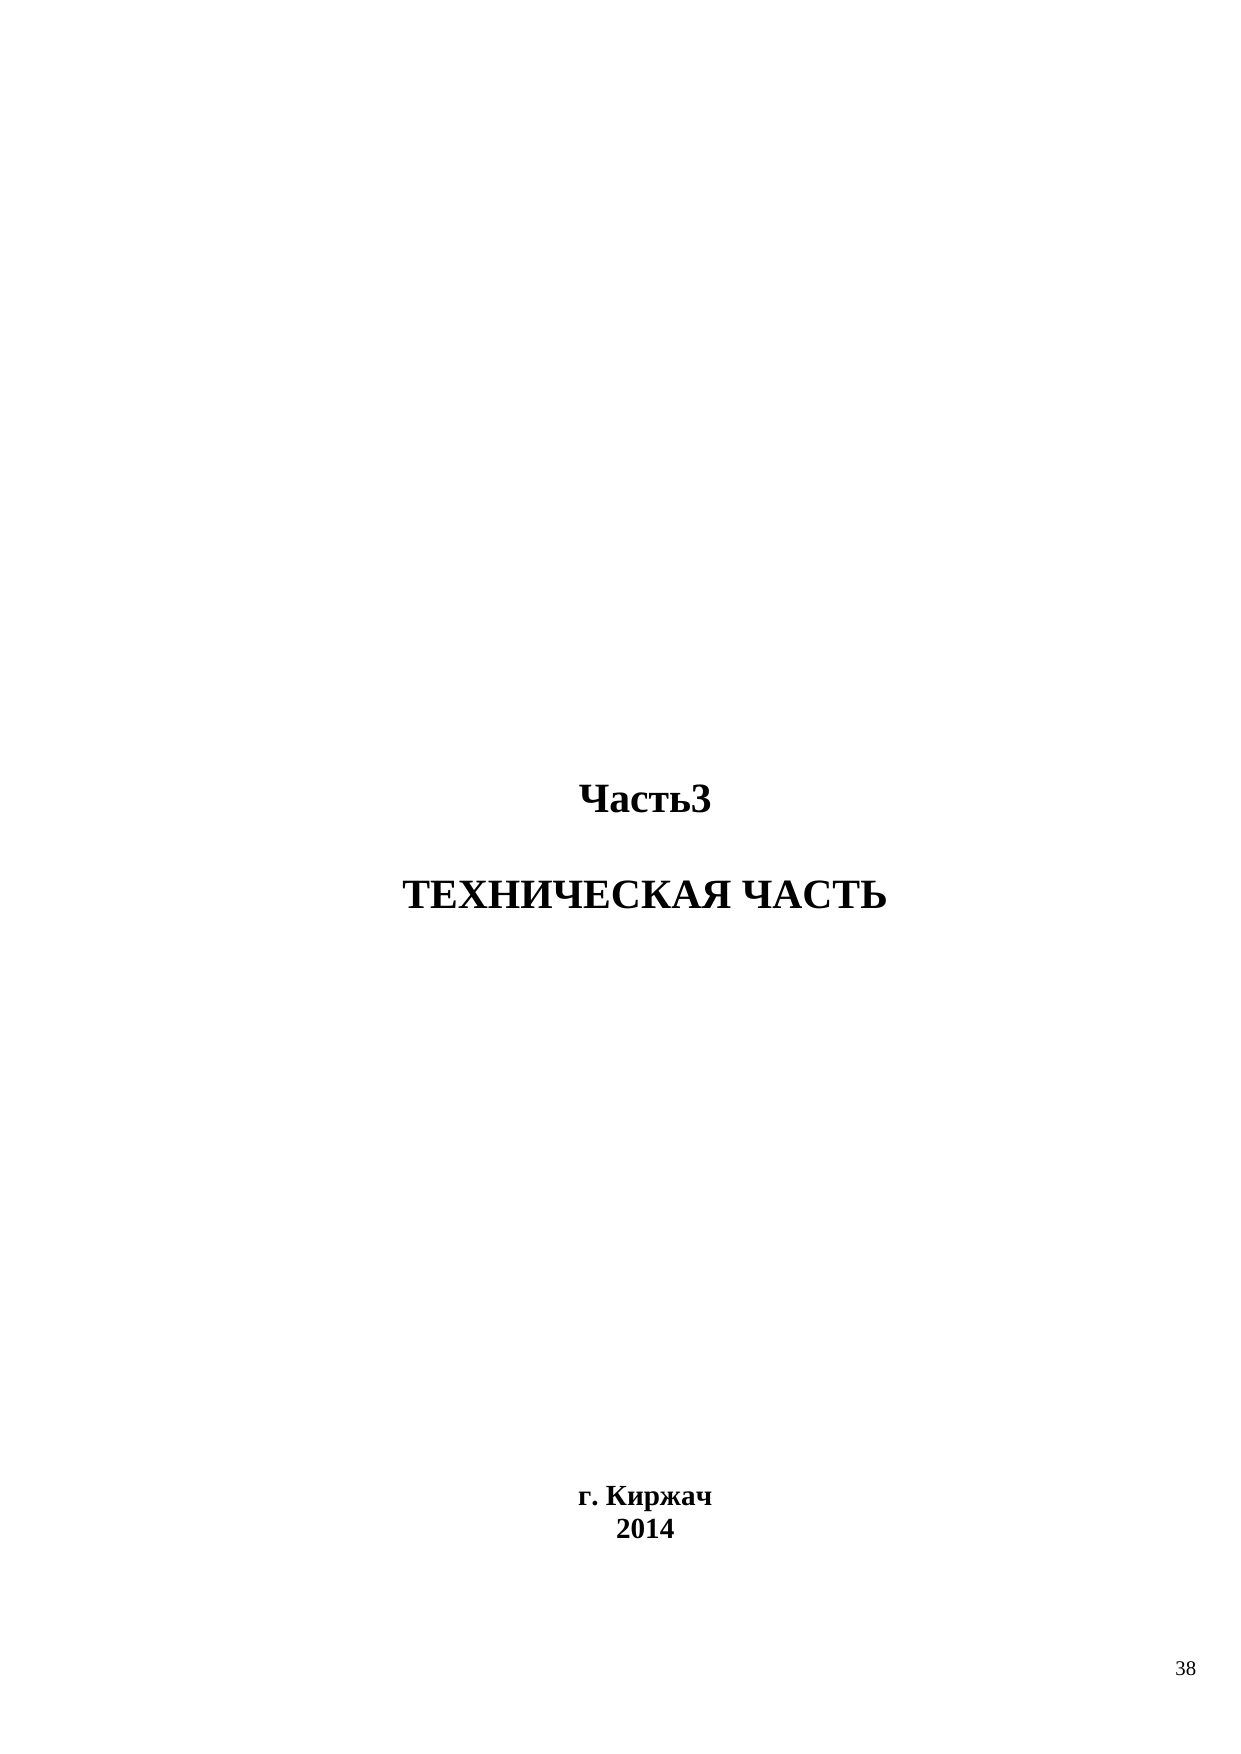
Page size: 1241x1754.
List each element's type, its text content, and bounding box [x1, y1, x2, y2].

text г. Киржач [94, 1478, 1196, 1511]
text 2014 [94, 1511, 1196, 1545]
title ТЕХНИЧЕСКАЯ ЧАСТЬ [94, 869, 1196, 917]
title Часть3 [94, 773, 1196, 821]
